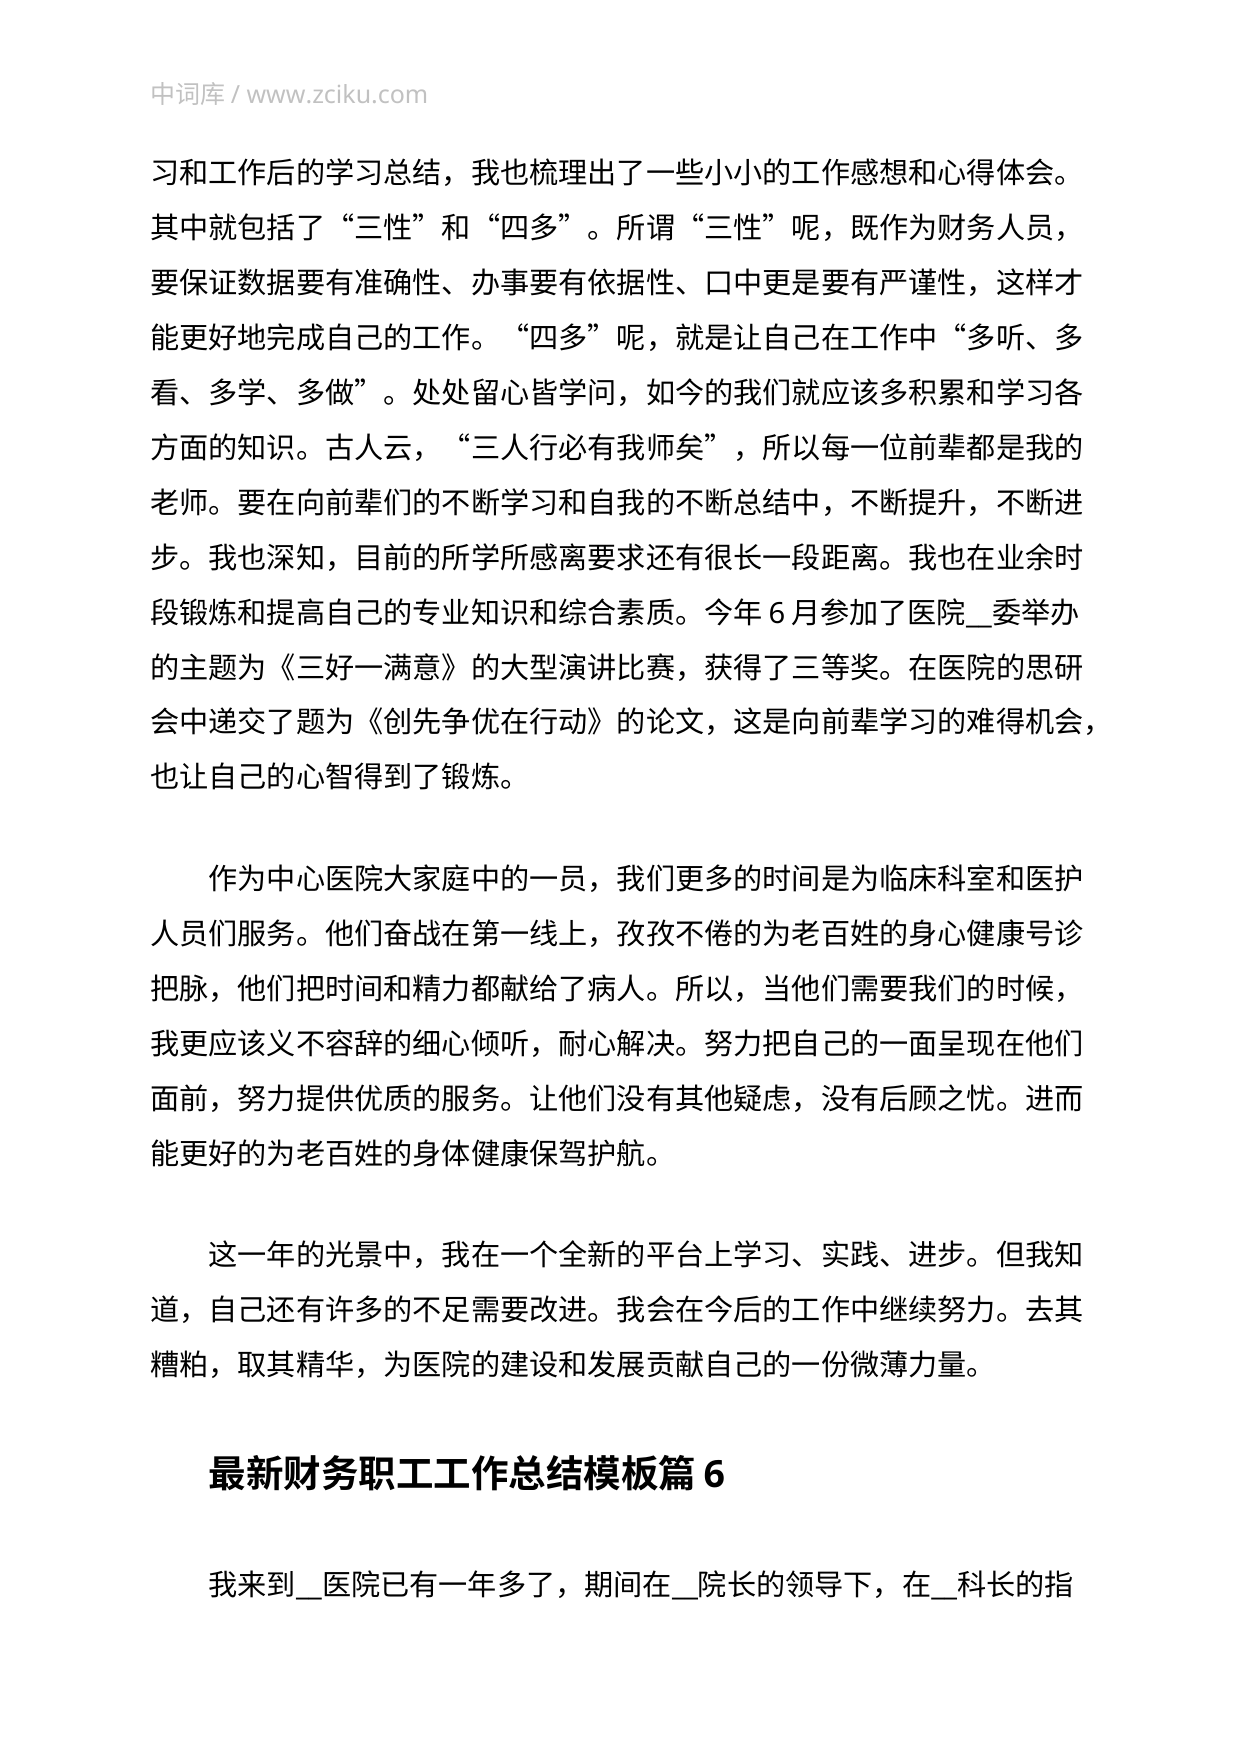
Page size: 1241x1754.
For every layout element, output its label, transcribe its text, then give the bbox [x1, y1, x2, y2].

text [150, 1561, 1090, 1603]
text 最新财务职工工作总结模板篇6 [150, 1443, 1090, 1498]
text 作为中心医院大家庭中的一员，我们更多的时间是为临床科室和医护人员们服务。他们奋战在第一线上，孜孜不倦的为老百姓的身心健康号诊把脉，他们把时间和精力都献给了病人。所以，当他们需要我们的时候，我更应该义不容辞的细心倾听，耐心解决。努力把自己的一面呈现在他们面前，努力提供优质的服务。让他们没有其他疑虑，没有后顾之忧。进而能更好的为老百姓的身体健康保驾护航。 [150, 856, 1090, 1172]
text 这一年的光景中，我在一个全新的平台上学习、实践、进步。但我知道，自己还有许多的不足需要改进。我会在今后的工作中继续努力。去其糟粕，取其精华，为医院的建设和发展贡献自己的一份微薄力量。 [150, 1232, 1090, 1384]
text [150, 150, 1090, 796]
